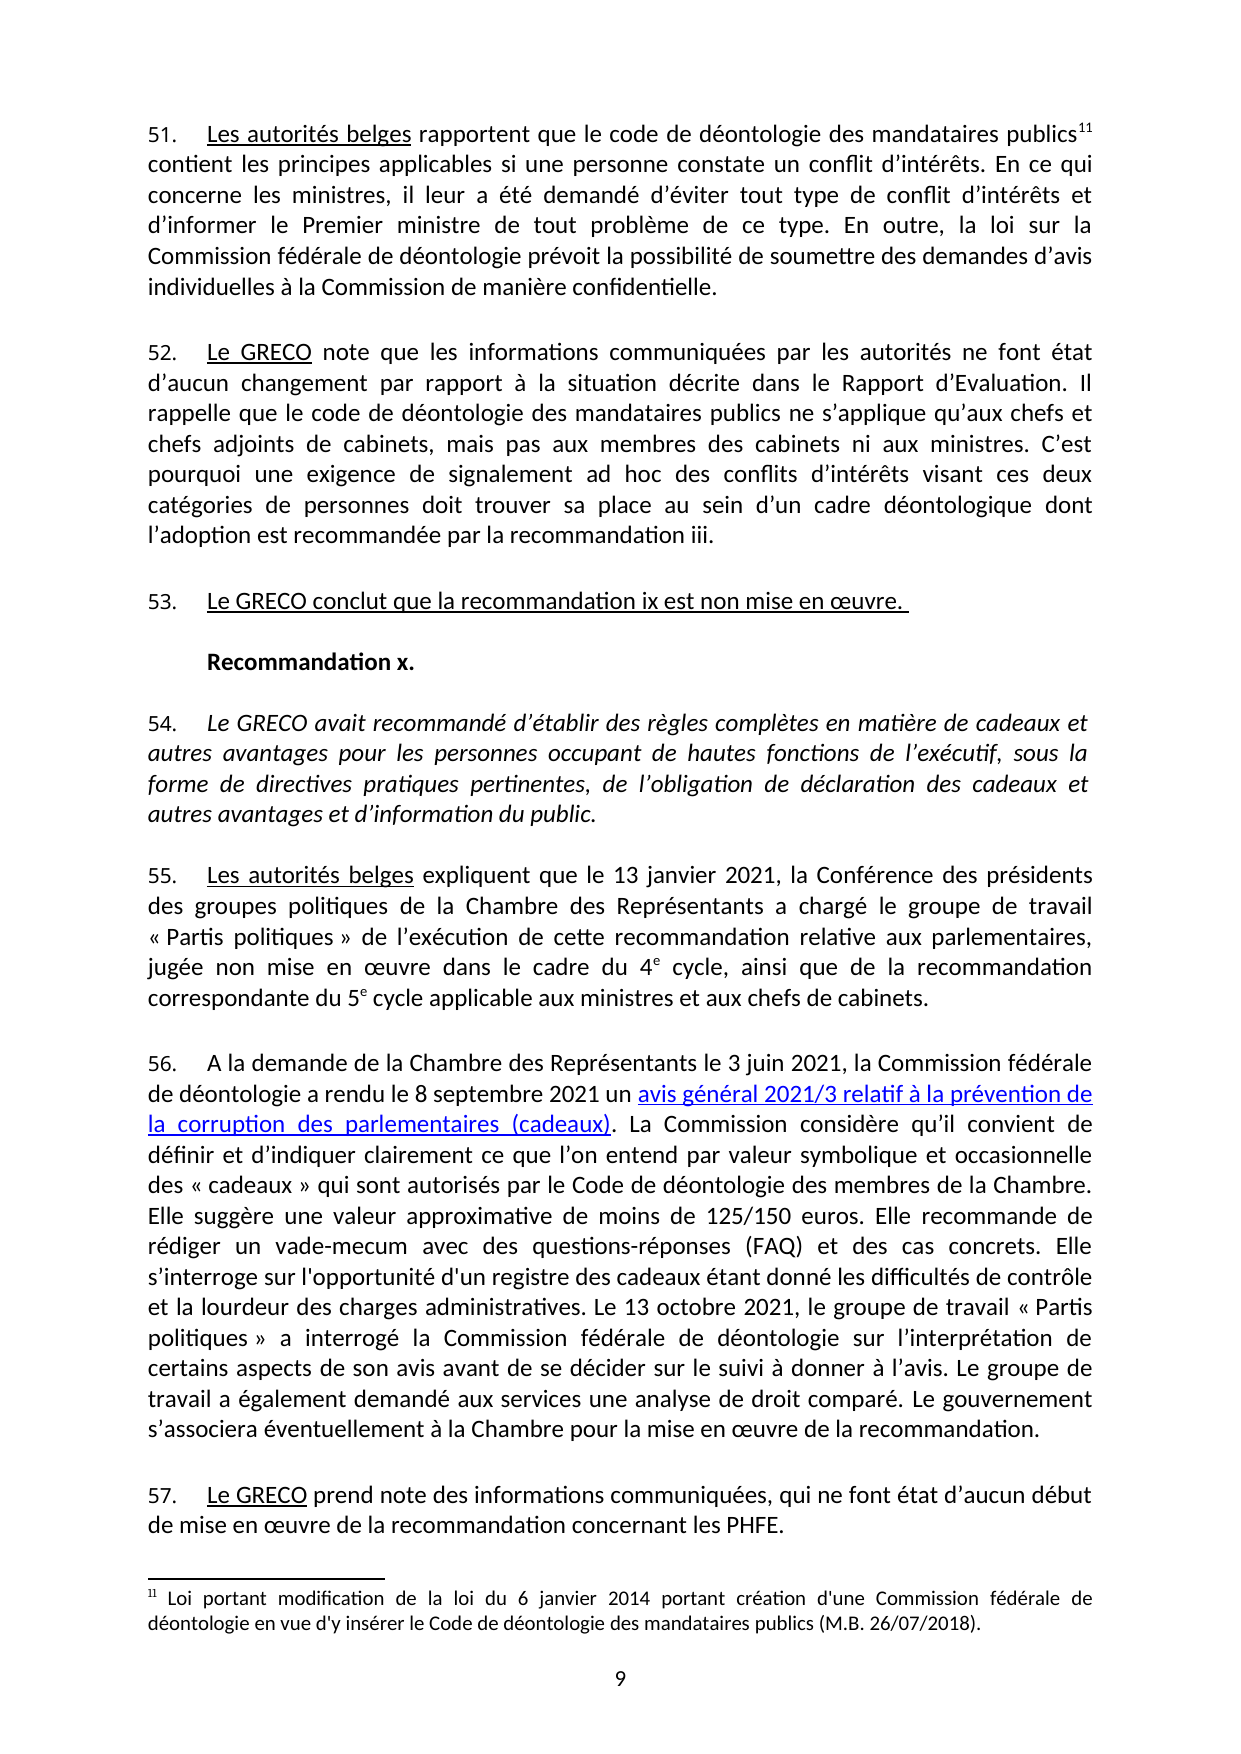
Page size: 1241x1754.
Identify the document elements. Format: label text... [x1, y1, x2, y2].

list A la demande de la Chambre des Représentants le 3 juin 2021, la Commission fédérale de déontologie a rendu le 8 septembre 2021 un avis général 2021/3 relatif à la prévention de la corruption des parlementaires (cadeaux). La Commission considère qu’il convient de définir et d’indiquer clairement ce que l’on entend par valeur symbolique et occasionnelle des « cadeaux » qui sont autorisés par le Code de déontologie des membres de la Chambre. Elle suggère une valeur approximative de moins de 125/150 euros. Elle recommande de rédiger un vade-mecum avec des questions-réponses (FAQ) et des cas concrets. Elle s’interroge sur l'opportunité d'un registre des cadeaux étant donné les difficultés de contrôle et la lourdeur des charges administratives. Le 13 octobre 2021, le groupe de travail « Partis politiques » a interrogé la Commission fédérale de déontologie sur l’interprétation de certains aspects de son avis avant de se décider sur le suivi à donner à l’avis. Le groupe de travail a également demandé aux services une analyse de droit comparé. Le gouvernement s’associera éventuellement à la Chambre pour la mise en œuvre de la recommandation. [148, 1047, 1092, 1444]
list Les autorités belges rapportent que le code de déontologie des mandataires publics contient les principes applicables si une personne constate un conflit d’intérêts. En ce qui concerne les ministres, il leur a été demandé d’éviter tout type de conflit d’intérêts et d’informer le Premier ministre de tout problème de ce type. En outre, la loi sur la Commission fédérale de déontologie prévoit la possibilité de soumettre des demandes d’avis individuelles à la Commission de manière confidentielle. [148, 118, 1092, 301]
list Le GRECO avait recommandé d’établir des règles complètes en matière de cadeaux et autres avantages pour les personnes occupant de hautes fonctions de l’exécutif, sous la forme de directives pratiques pertinentes, de l’obligation de déclaration des cadeaux et autres avantages et d’information du public. [148, 707, 1092, 829]
list Les autorités belges expliquent que le 13 janvier 2021, la Conférence des présidents des groupes politiques de la Chambre des Représentants a chargé le groupe de travail « Partis politiques » de l’exécution de cette recommandation relative aux parlementaires, jugée non mise en œuvre dans le cadre du 4e cycle, ainsi que de la recommandation correspondante du 5e cycle applicable aux ministres et aux chefs de cabinets. [148, 859, 1092, 1012]
text Recommandation x. [148, 646, 1092, 676]
list Le GRECO note que les informations communiquées par les autorités ne font état d’aucun changement par rapport à la situation décrite dans le Rapport d’Evaluation. Il rappelle que le code de déontologie des mandataires publics ne s’applique qu’aux chefs et chefs adjoints de cabinets, mais pas aux membres des cabinets ni aux ministres. C’est pourquoi une exigence de signalement ad hoc des conflits d’intérêts visant ces deux catégories de personnes doit trouver sa place au sein d’un cadre déontologique dont l’adoption est recommandée par la recommandation iii. [148, 336, 1092, 550]
list Le GRECO prend note des informations communiquées, qui ne font état d’aucun début de mise en œuvre de la recommandation concernant les PHFE. [148, 1479, 1092, 1540]
list Le GRECO conclut que la recommandation ix est non mise en œuvre. [148, 585, 1092, 615]
